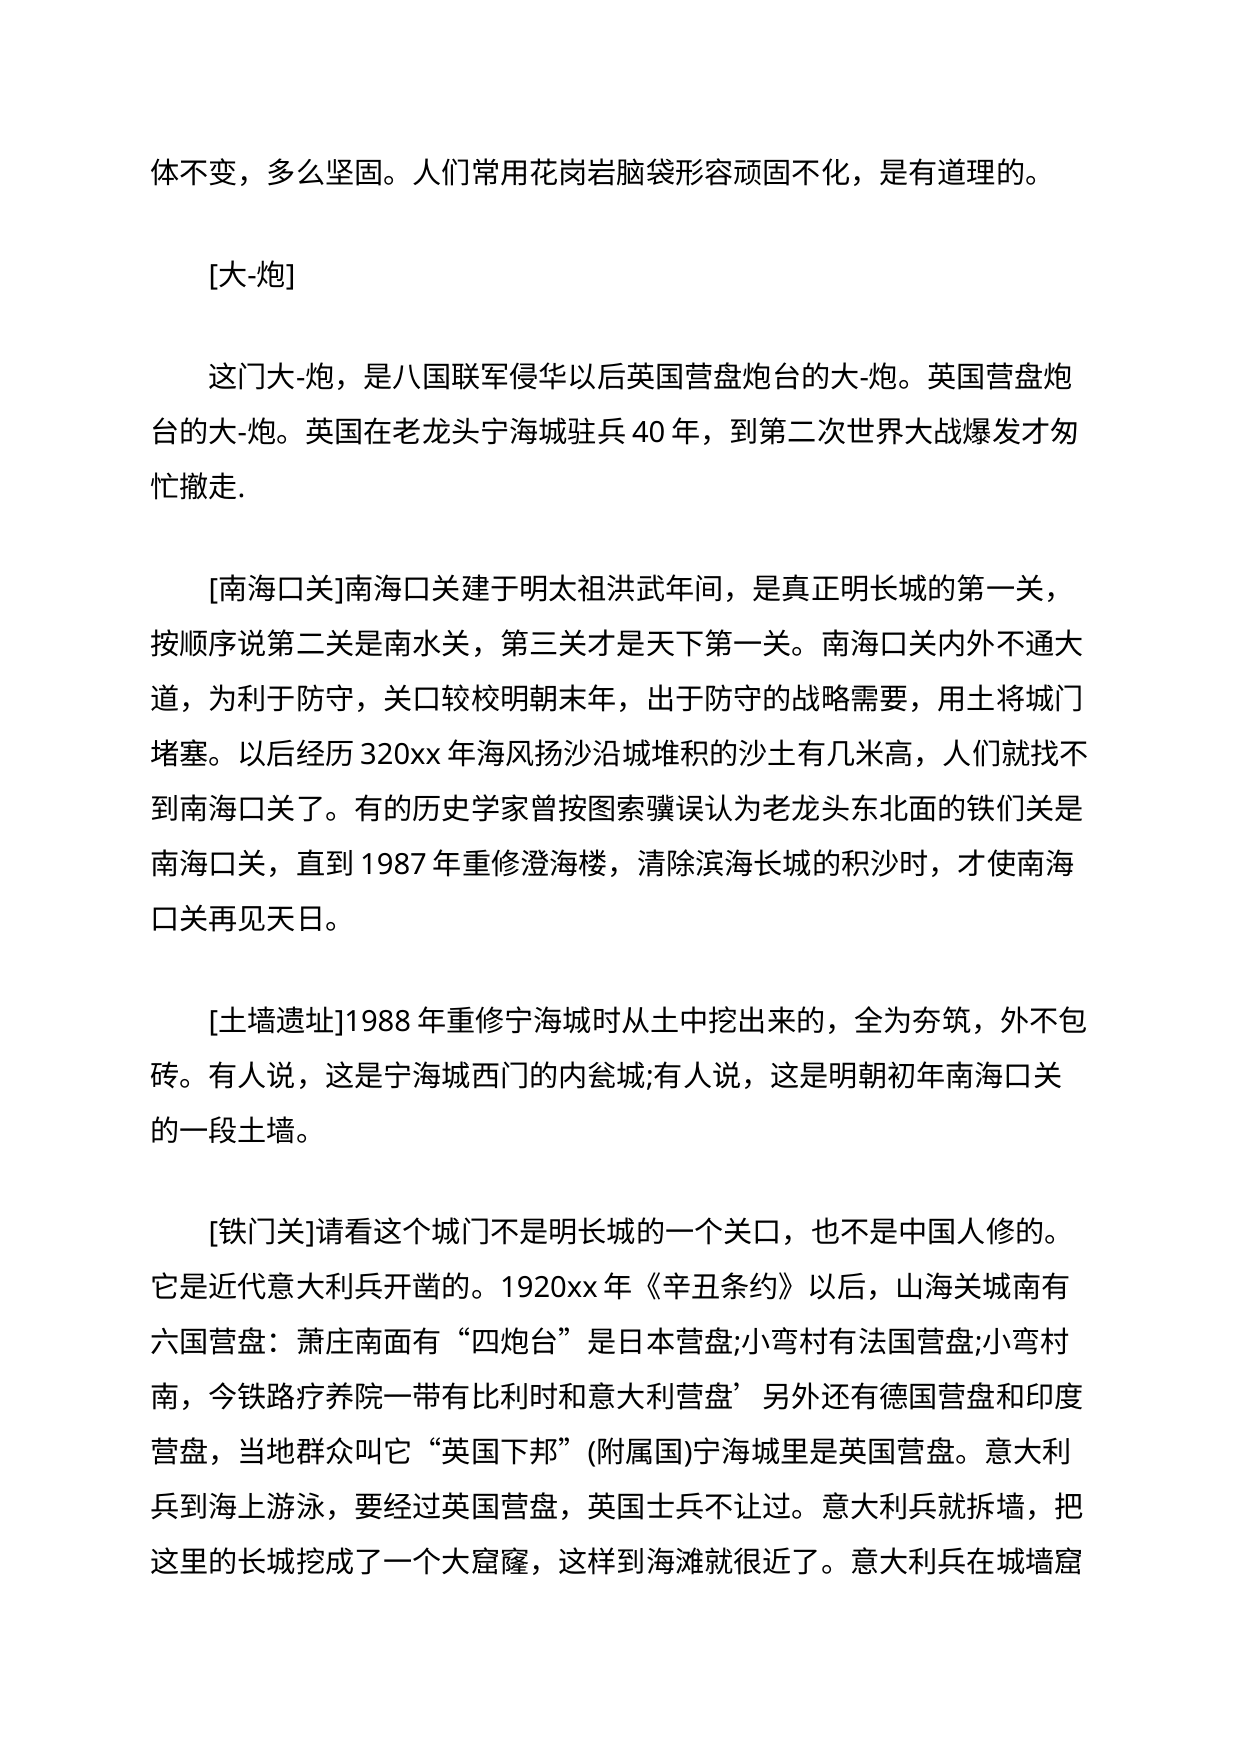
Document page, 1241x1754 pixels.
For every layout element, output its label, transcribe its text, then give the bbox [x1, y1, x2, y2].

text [150, 1209, 1090, 1581]
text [150, 150, 1090, 192]
text [南海口关]南海口关建于明太祖洪武年间，是真正明长城的第一关，按顺序说第二关是南水关，第三关才是天下第一关。南海口关内外不通大道，为利于防守，关口较校明朝末年，出于防守的战略需要，用土将城门堵塞。以后经历320xx年海风扬沙沿城堆积的沙土有几米高，人们就找不到南海口关了。有的历史学家曾按图索骥误认为老龙头东北面的铁们关是南海口关，直到1987年重修澄海楼，清除滨海长城的积沙时，才使南海口关再见天日。 [150, 566, 1090, 938]
text [土墙遗址]1988年重修宁海城时从土中挖出来的，全为夯筑，外不包砖。有人说，这是宁海城西门的内瓮城;有人说，这是明朝初年南海口关的一段土墙。 [150, 997, 1090, 1149]
text 这门大-炮，是八国联军侵华以后英国营盘炮台的大-炮。英国营盘炮台的大-炮。英国在老龙头宁海城驻兵40年，到第二次世界大战爆发才匆忙撤走. [150, 354, 1090, 506]
text [大-炮] [150, 252, 1090, 294]
